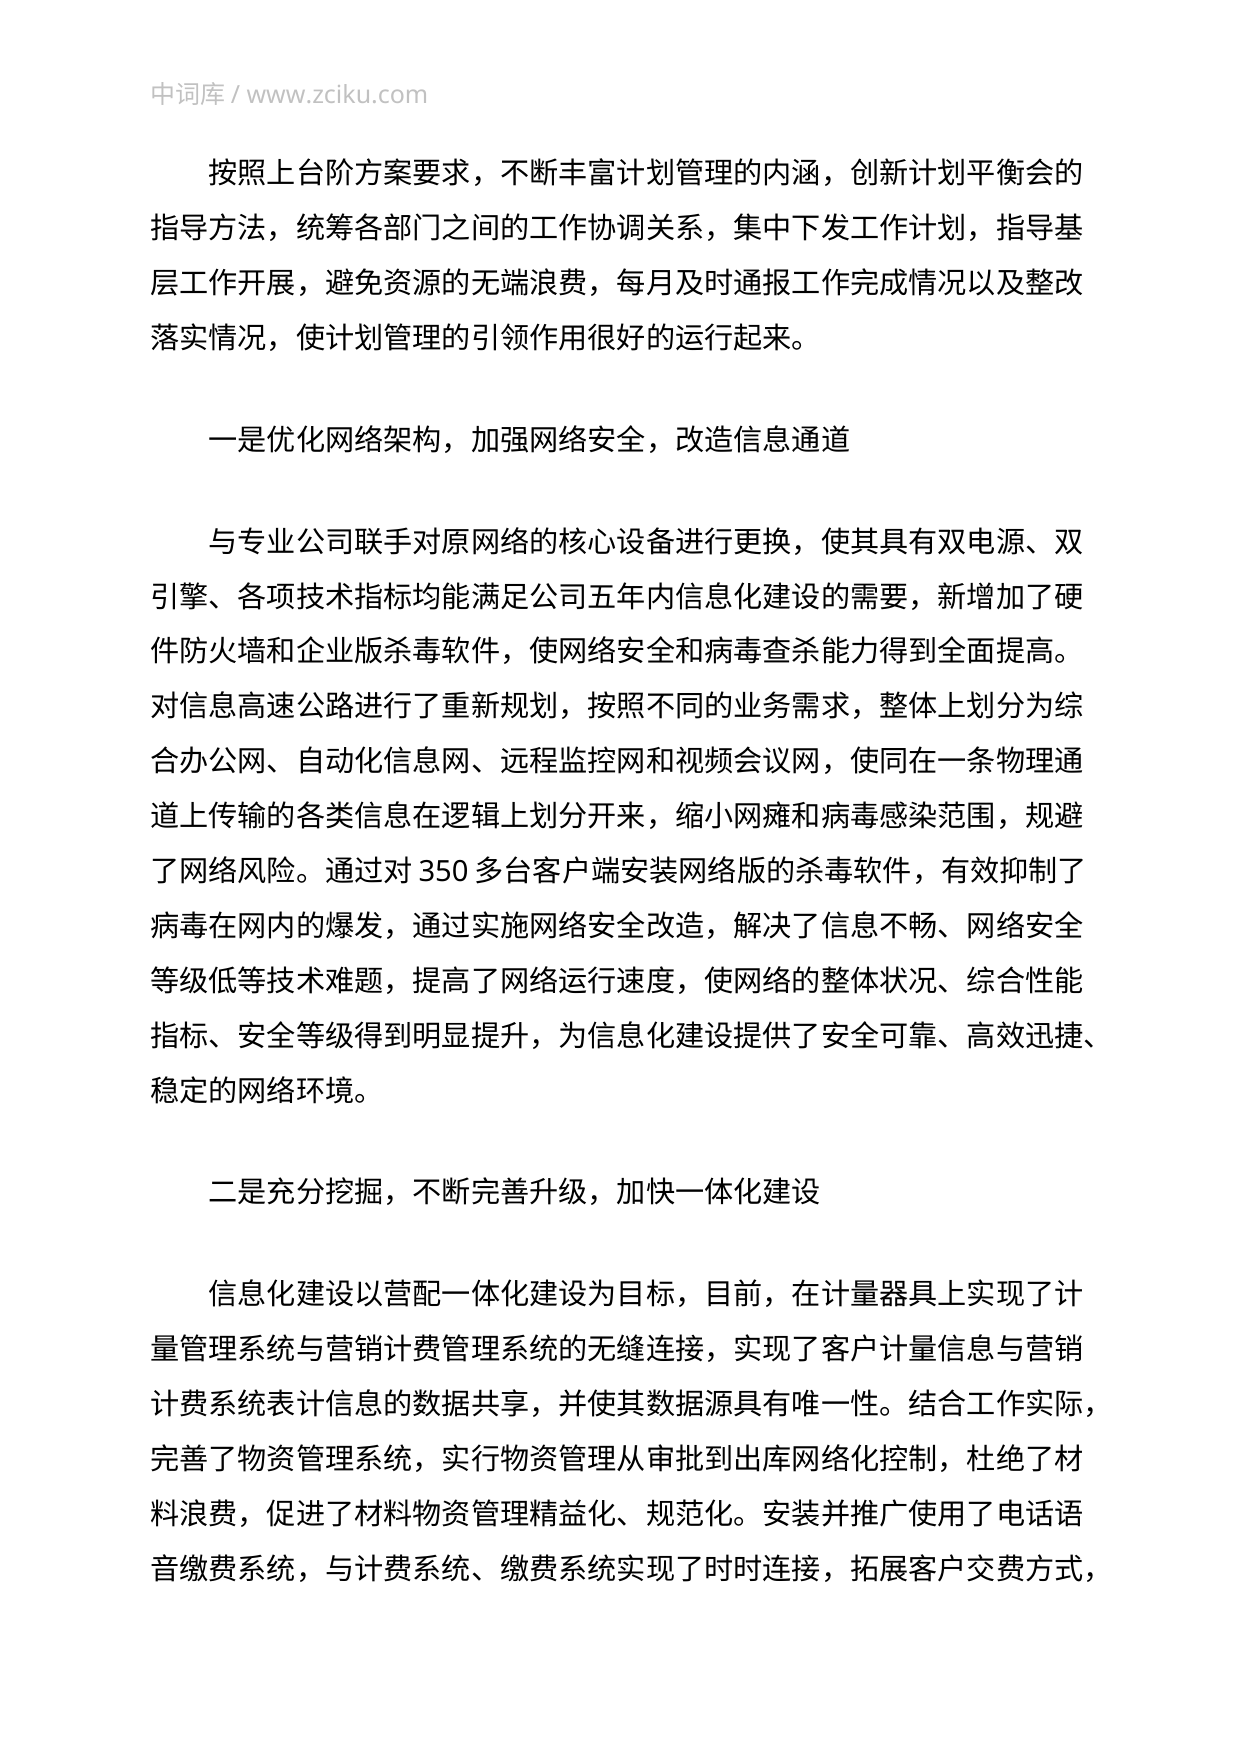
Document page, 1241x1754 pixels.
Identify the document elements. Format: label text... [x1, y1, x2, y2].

text 与专业公司联手对原网络的核心设备进行更换，使其具有双电源、双引擎、各项技术指标均能满足公司五年内信息化建设的需要，新增加了硬件防火墙和企业版杀毒软件，使网络安全和病毒查杀能力得到全面提高。对信息高速公路进行了重新规划，按照不同的业务需求，整体上划分为综合办公网、自动化信息网、远程监控网和视频会议网，使同在一条物理通道上传输的各类信息在逻辑上划分开来，缩小网瘫和病毒感染范围，规避了网络风险。通过对350多台客户端安装网络版的杀毒软件，有效抑制了病毒在网内的爆发，通过实施网络安全改造，解决了信息不畅、网络安全等级低等技术难题，提高了网络运行速度，使网络的整体状况、综合性能指标、安全等级得到明显提升，为信息化建设提供了安全可靠、高效迅捷、稳定的网络环境。 [150, 518, 1090, 1109]
text 二是充分挖掘，不断完善升级，加快一体化建设 [150, 1169, 1090, 1211]
text 一是优化网络架构，加强网络安全，改造信息通道 [150, 416, 1090, 459]
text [150, 1271, 1090, 1588]
text 按照上台阶方案要求，不断丰富计划管理的内涵，创新计划平衡会的指导方法，统筹各部门之间的工作协调关系，集中下发工作计划，指导基层工作开展，避免资源的无端浪费，每月及时通报工作完成情况以及整改落实情况，使计划管理的引领作用很好的运行起来。 [150, 150, 1090, 357]
